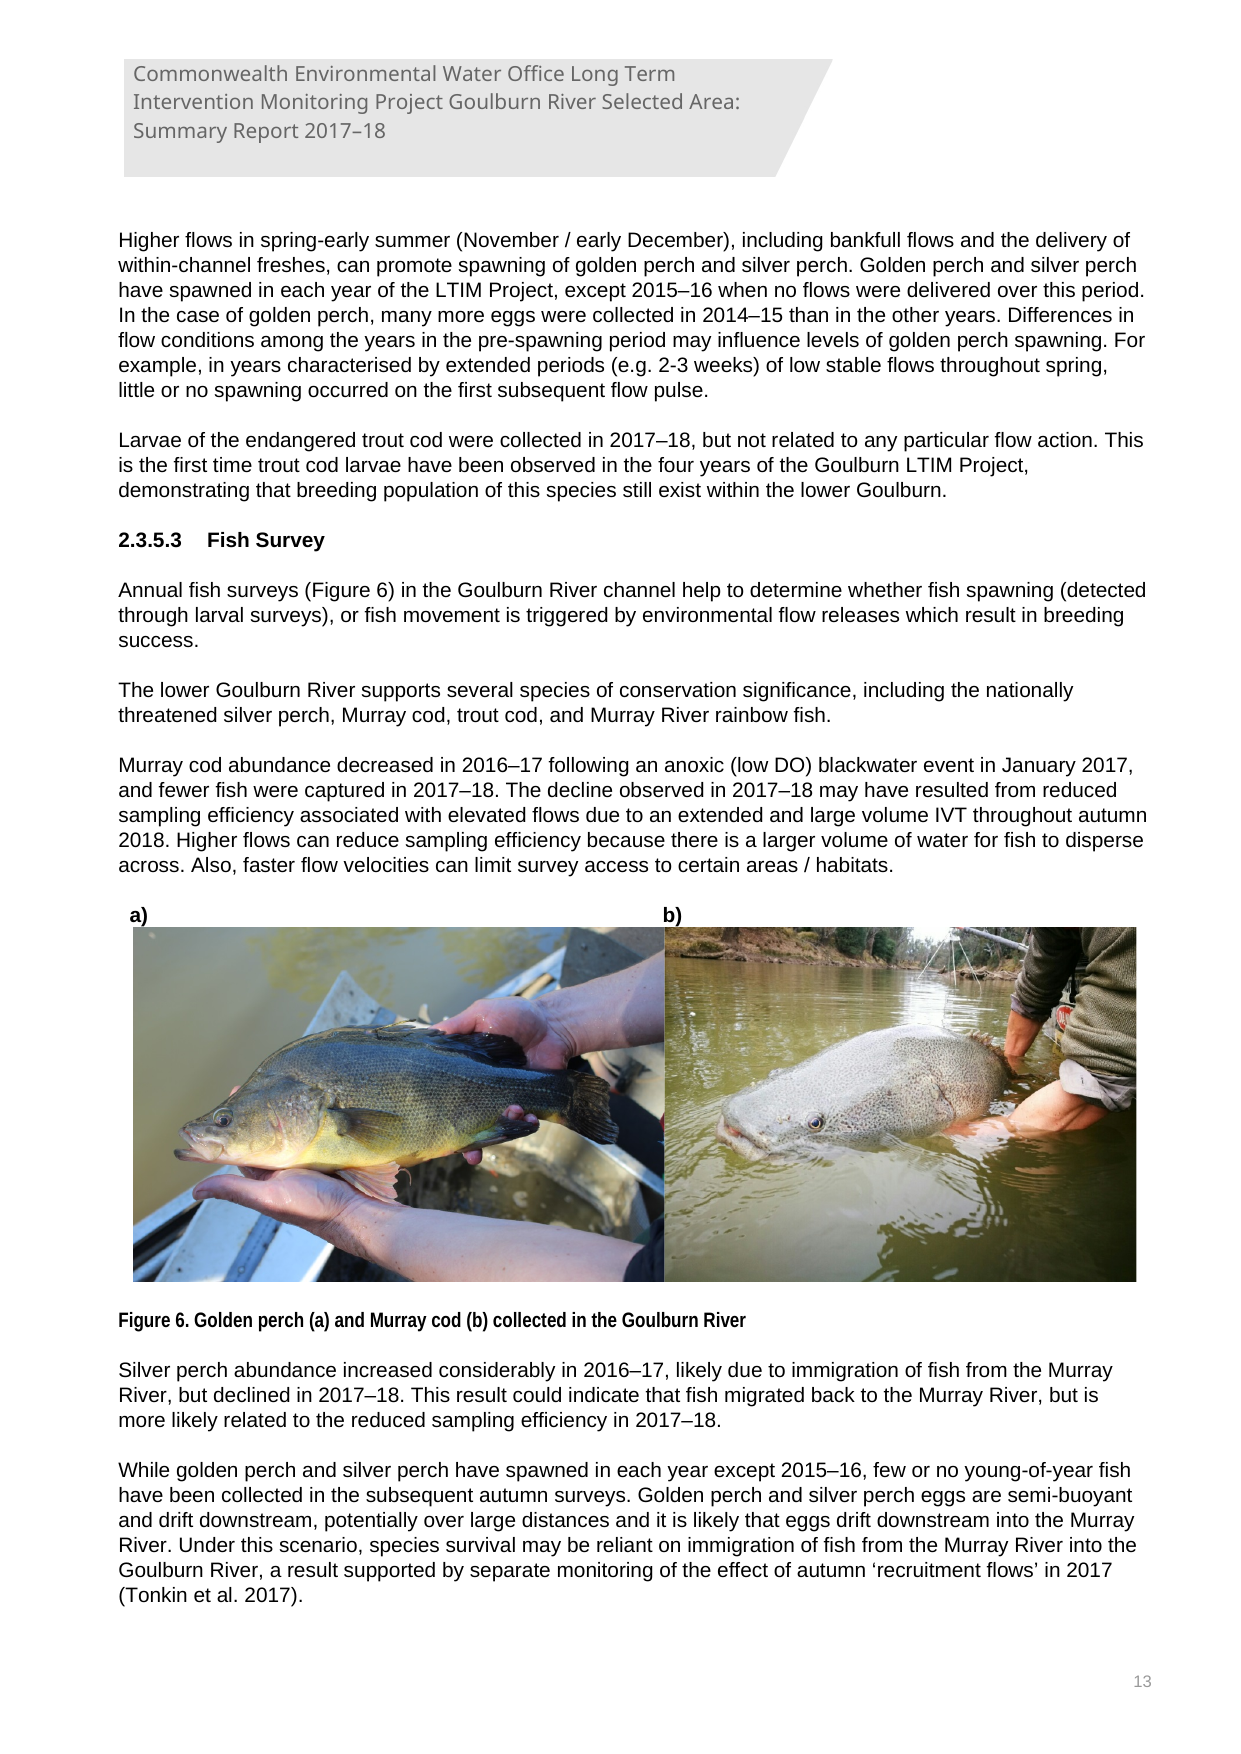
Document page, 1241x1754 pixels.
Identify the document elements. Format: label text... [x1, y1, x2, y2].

text Larvae of the endangered trout cod were collected in 2017–18, but not related to any particular flow action. This is the first time trout cod larvae have been observed in the four years of the Goulburn LTIM Project, demonstrating that breeding population of this species still exist within the lower Goulburn. [118, 427, 1152, 502]
text The lower Goulburn River supports several species of conservation significance, including the nationally threatened silver perch, Murray cod, trout cod, and Murray River rainbow fish. [118, 677, 1152, 727]
subtitle Fish Survey [118, 527, 1152, 552]
text Murray cod abundance decreased in 2016–17 following an anoxic (low DO) blackwater event in January 2017, and fewer fish were captured in 2017–18. The decline observed in 2017–18 may have resulted from reduced sampling efficiency associated with elevated flows due to an extended and large volume IVT throughout autumn 2018. Higher flows can reduce sampling efficiency because there is a larger volume of water for fish to disperse across. Also, faster flow velocities can limit survey access to certain areas / habitats. [118, 752, 1152, 877]
list b) [129, 902, 1152, 927]
text Silver perch abundance increased considerably in 2016–17, likely due to immigration of fish from the Murray River, but declined in 2017–18. This result could indicate that fish migrated back to the Murray River, but is more likely related to the reduced sampling efficiency in 2017–18. [118, 1357, 1152, 1432]
text Annual fish surveys (Figure 6) in the Goulburn River channel help to determine whether fish spawning (detected through larval surveys), or fish movement is triggered by environmental flow releases which result in breeding success. [118, 577, 1152, 652]
text Higher flows in spring-early summer (November / early December), including bankfull flows and the delivery of within-channel freshes, can promote spawning of golden perch and silver perch. Golden perch and silver perch have spawned in each year of the LTIM Project, except 2015–16 when no flows were delivered over this period. In the case of golden perch, many more eggs were collected in 2014–15 than in the other years. Differences in flow conditions among the years in the pre-spawning period may influence levels of golden perch spawning. For example, in years characterised by extended periods (e.g. 2-3 weeks) of low stable flows throughout spring, little or no spawning occurred on the first subsequent flow pulse. [118, 227, 1152, 402]
text Figure 6. Golden perch (a) and Murray cod (b) collected in the Goulburn River [118, 1307, 1152, 1332]
picture [124, 59, 833, 177]
picture [133, 927, 1137, 1282]
text While golden perch and silver perch have spawned in each year except 2015–16, few or no young-of-year fish have been collected in the subsequent autumn surveys. Golden perch and silver perch eggs are semi-buoyant and drift downstream, potentially over large distances and it is likely that eggs drift downstream into the Murray River. Under this scenario, species survival may be reliant on immigration of fish from the Murray River into the Goulburn River, a result supported by separate monitoring of the effect of autumn ‘recruitment flows’ in 2017 (Tonkin et al. 2017). [118, 1457, 1152, 1607]
